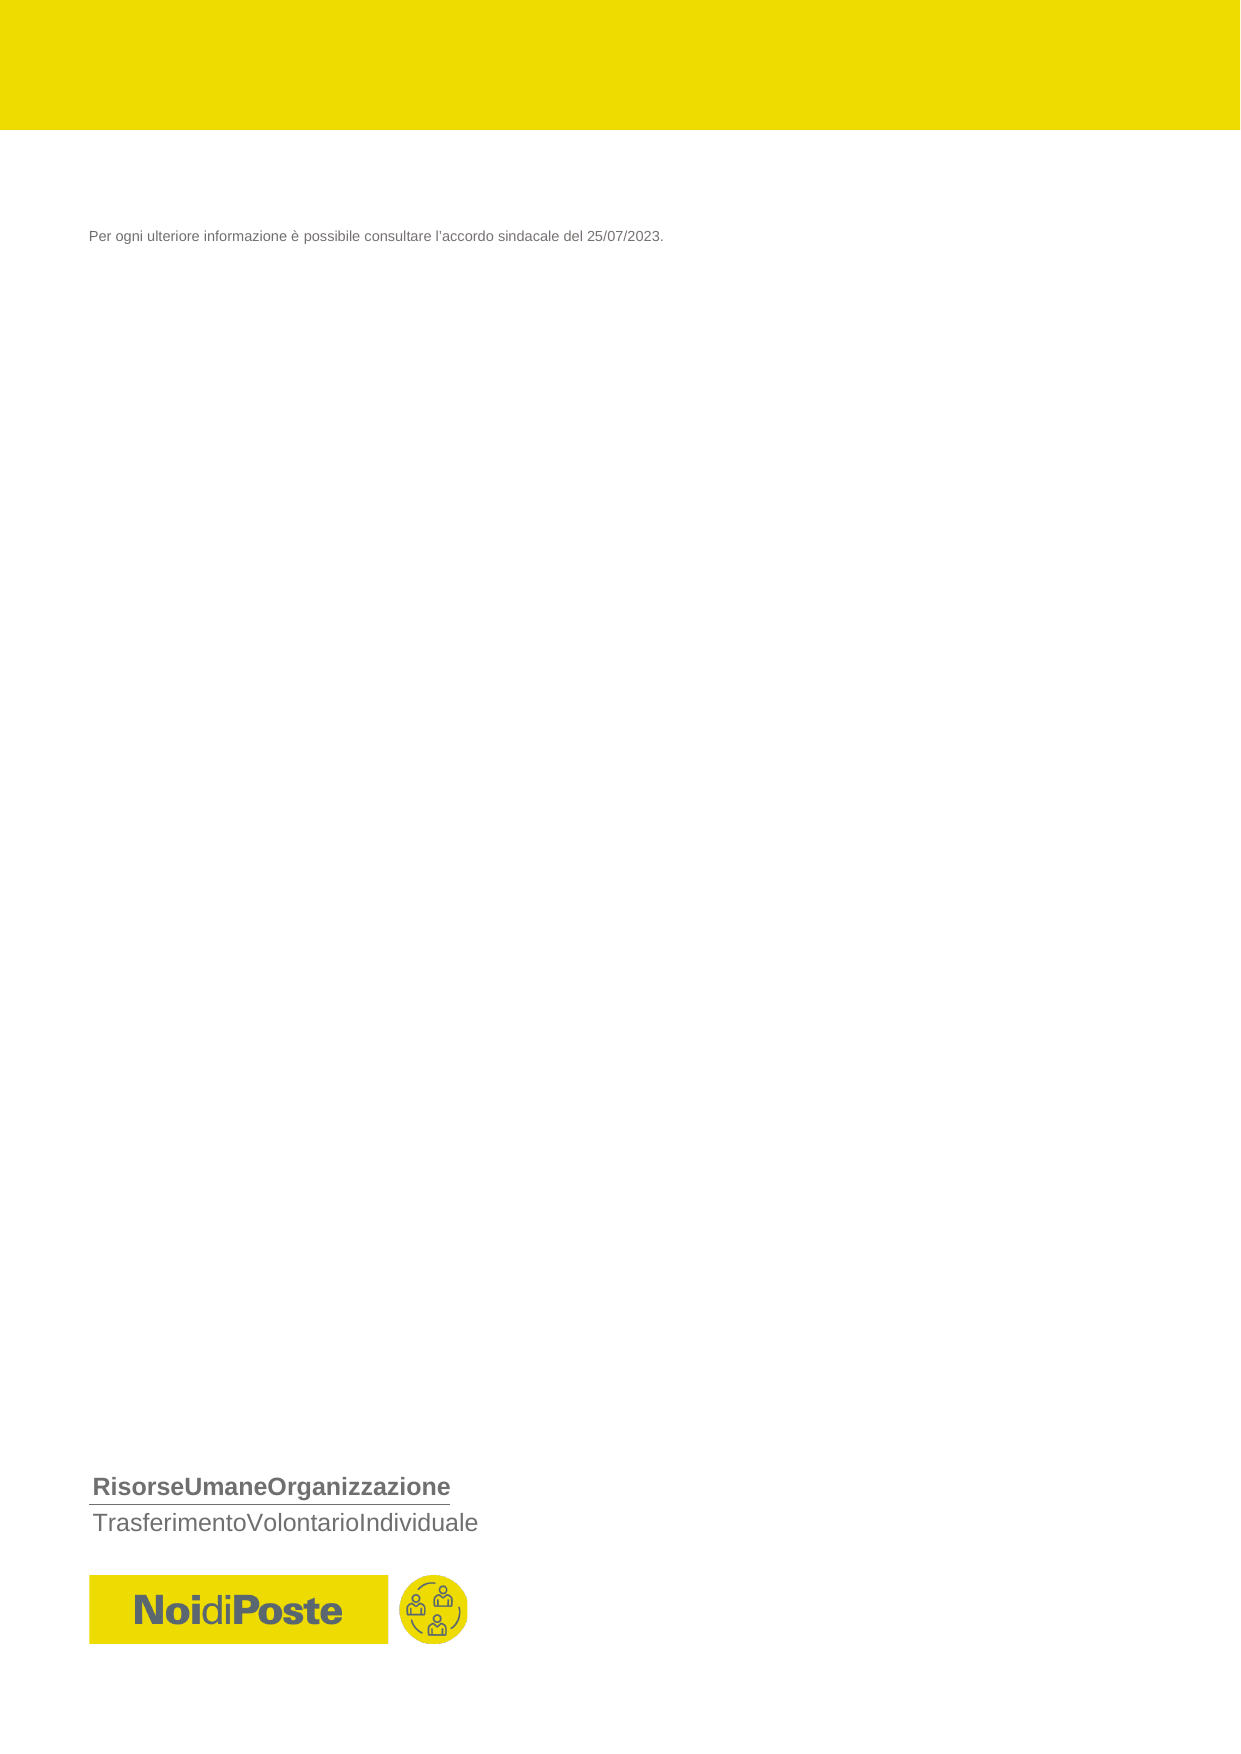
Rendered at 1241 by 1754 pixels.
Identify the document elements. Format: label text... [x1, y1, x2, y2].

picture [0, 0, 1241, 130]
picture [89, 1575, 468, 1644]
text Per ogni ulteriore informazione è possibile consultare l’accordo sindacale del 25/07/2023. [89, 227, 1152, 244]
